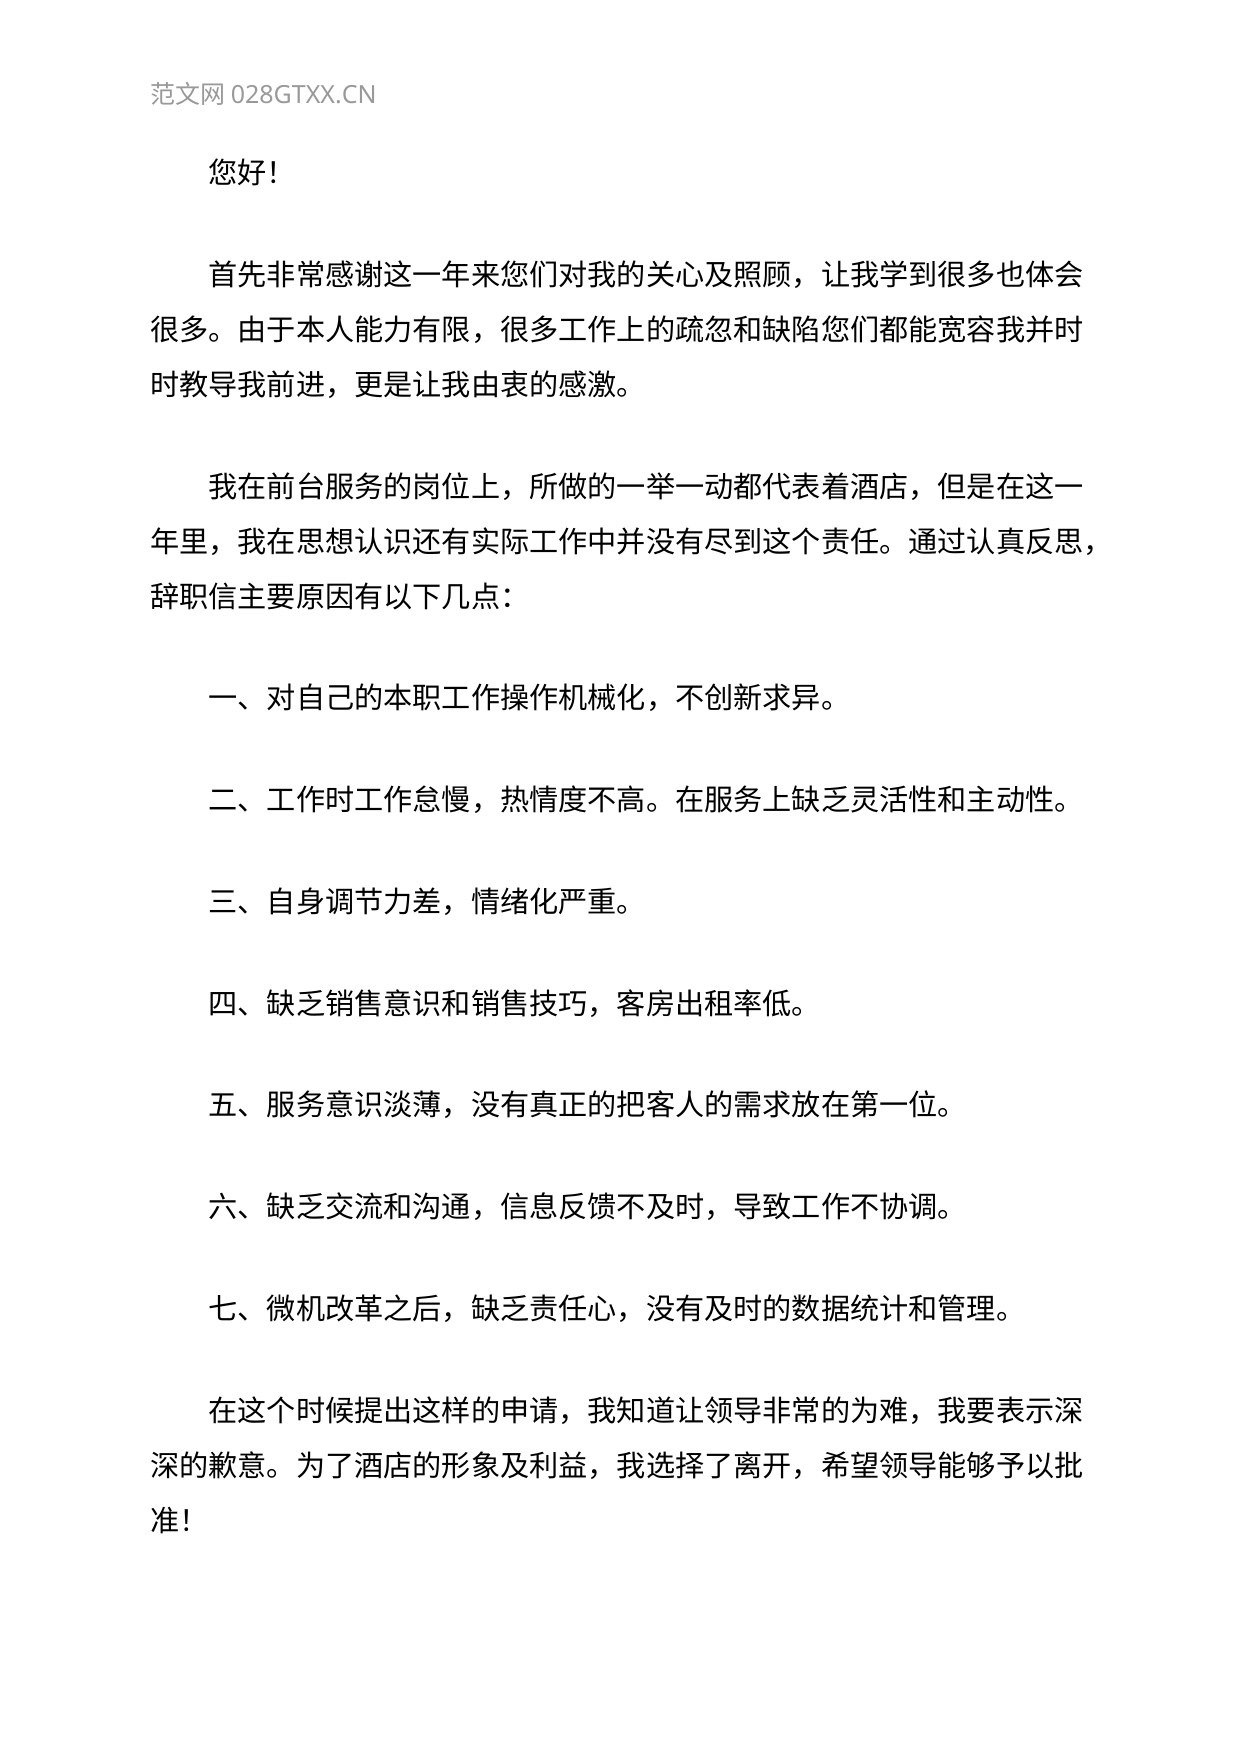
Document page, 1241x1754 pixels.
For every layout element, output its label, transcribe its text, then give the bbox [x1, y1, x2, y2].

text 首先非常感谢这一年来您们对我的关心及照顾，让我学到很多也体会很多。由于本人能力有限，很多工作上的疏忽和缺陷您们都能宽容我并时时教导我前进，更是让我由衷的感激。 [150, 252, 1090, 404]
text 二、工作时工作怠慢，热情度不高。在服务上缺乏灵活性和主动性。 [150, 777, 1090, 819]
text 七、微机改革之后，缺乏责任心，没有及时的数据统计和管理。 [150, 1286, 1090, 1328]
text 一、对自己的本职工作操作机械化，不创新求异。 [150, 675, 1090, 717]
text 四、缺乏销售意识和销售技巧，客房出租率低。 [150, 980, 1090, 1022]
text 我在前台服务的岗位上，所做的一举一动都代表着酒店，但是在这一年里，我在思想认识还有实际工作中并没有尽到这个责任。通过认真反思，辞职信主要原因有以下几点： [150, 463, 1090, 615]
text 六、缺乏交流和沟通，信息反馈不及时，导致工作不协调。 [150, 1184, 1090, 1226]
text 五、服务意识淡薄，没有真正的把客人的需求放在第一位。 [150, 1082, 1090, 1124]
text 您好！ [150, 150, 1090, 192]
text 在这个时候提出这样的申请，我知道让领导非常的为难，我要表示深深的歉意。为了酒店的形象及利益，我选择了离开，希望领导能够予以批准！ [150, 1387, 1090, 1539]
text 三、自身调节力差，情绪化严重。 [150, 878, 1090, 921]
